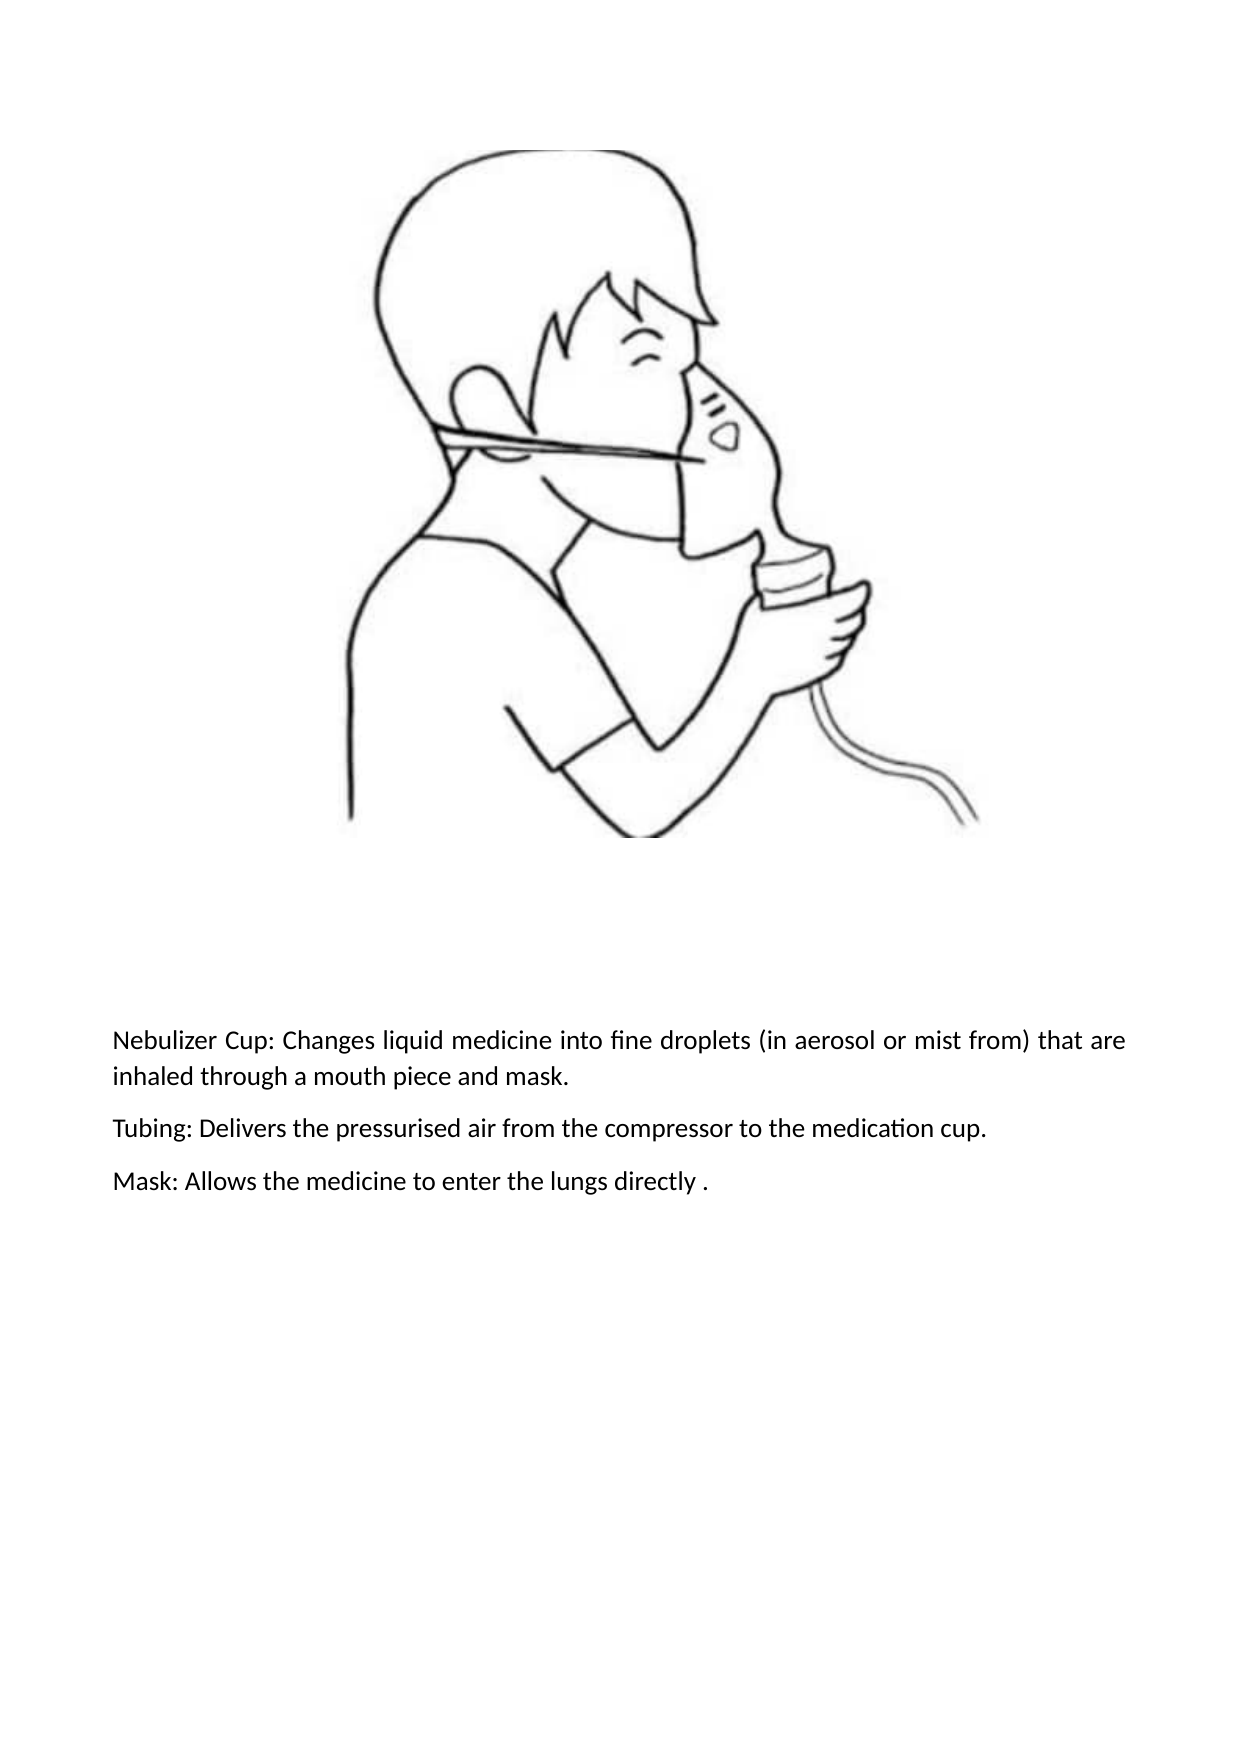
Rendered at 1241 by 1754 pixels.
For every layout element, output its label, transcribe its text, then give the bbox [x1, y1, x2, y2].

picture [162, 150, 990, 838]
text Nebulizer Cup: Changes liquid medicine into fine droplets (in aerosol or mist from) that are inhaled through a mouth piece and mask. [112, 1023, 1128, 1092]
text Tubing: Delivers the pressurised air from the compressor to the medication cup. [112, 1111, 1128, 1144]
text Mask: Allows the medicine to enter the lungs directly . [112, 1164, 1128, 1197]
